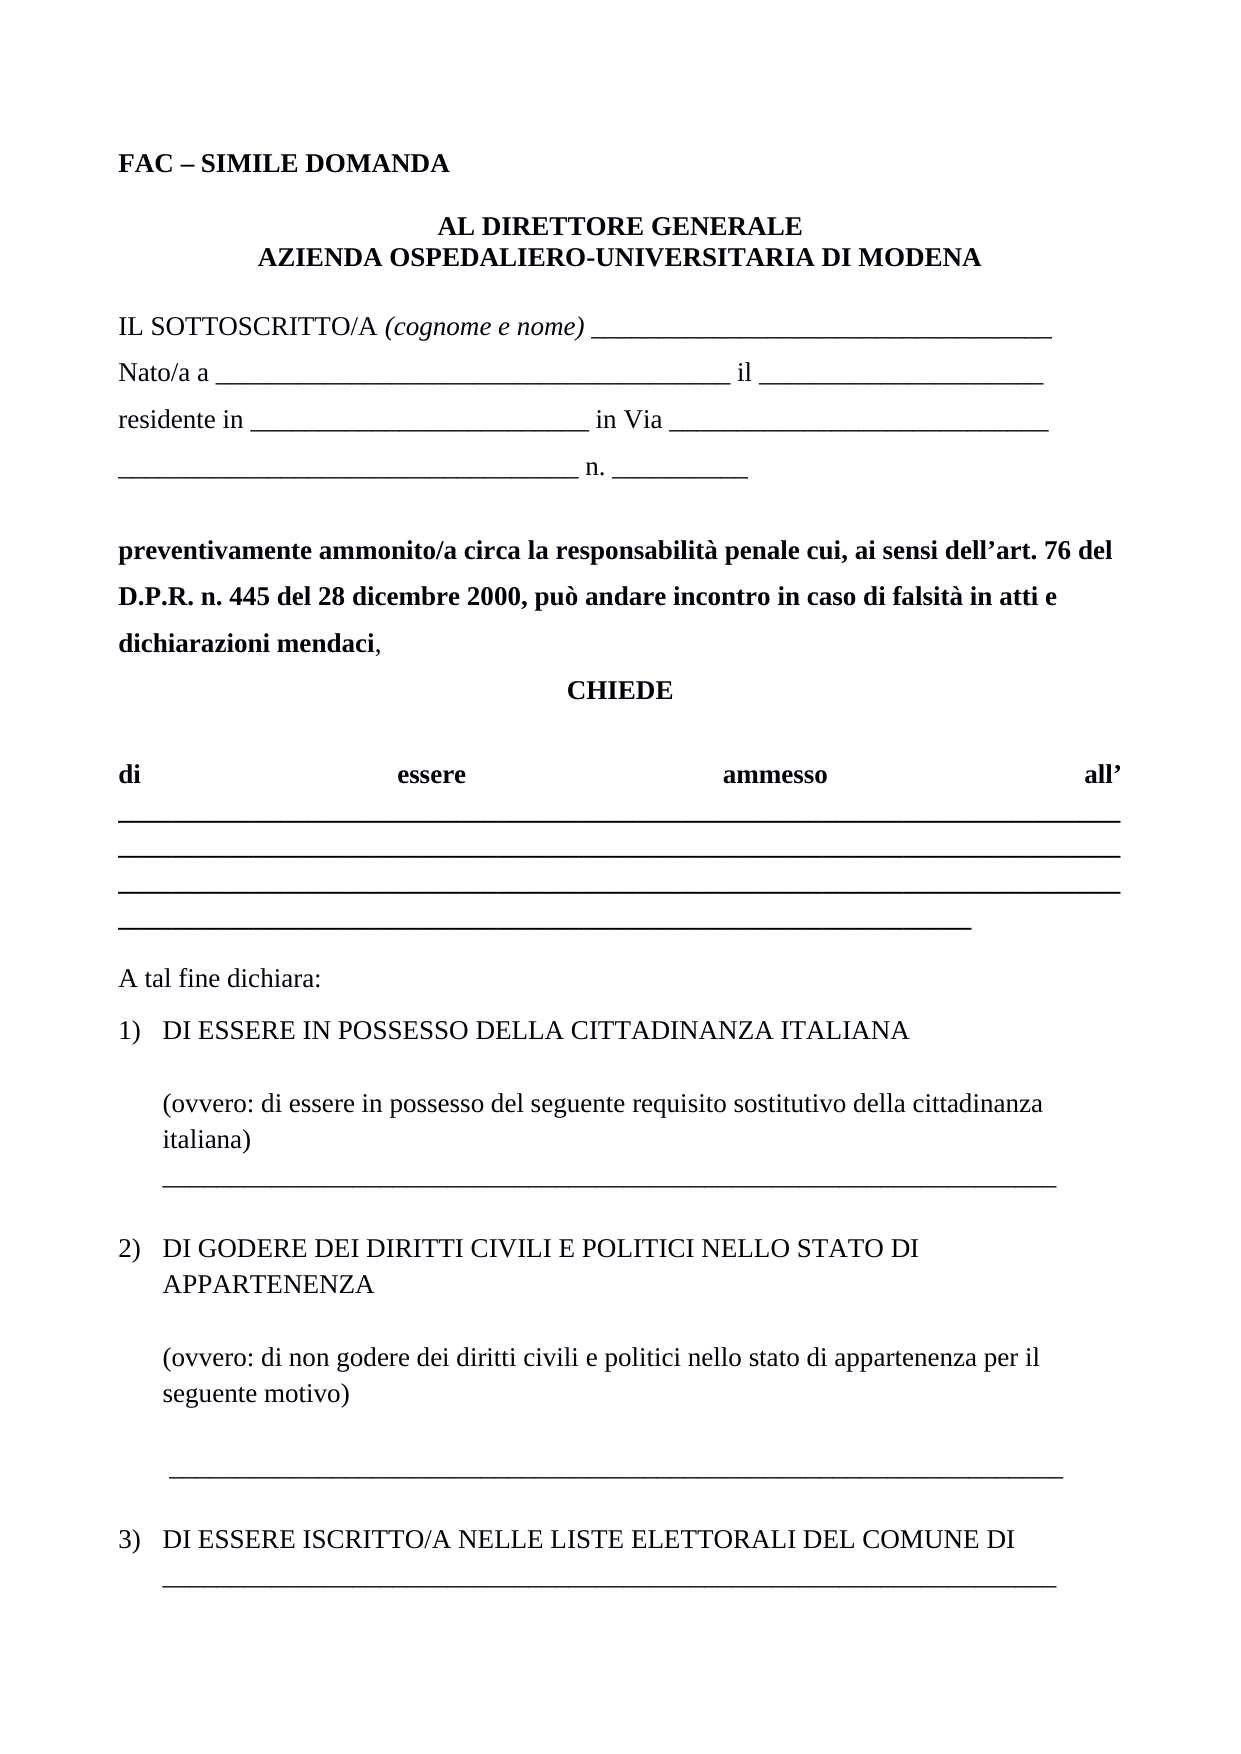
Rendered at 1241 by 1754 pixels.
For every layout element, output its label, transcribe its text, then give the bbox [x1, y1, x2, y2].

list (ovvero: di non godere dei diritti civili e politici nello stato di appartenenza per il seguente motivo) [162, 1341, 1122, 1408]
text preventivamente ammonito/a circa la responsabilità penale cui, ai sensi dell’art. 76 del D.P.R. n. 445 del 28 dicembre 2000, può andare incontro in caso di falsità in atti e dichiarazioni mendaci, [118, 534, 1122, 658]
text A tal fine dichiara: [118, 962, 1122, 993]
text di essere ammesso all’ _____________________________________________________________________________________________________________________________________________________________________________________________________________________________________________________________________________________________ [118, 758, 1122, 932]
text residente in _________________________ in Via ____________________________ [118, 403, 1122, 434]
list DI GODERE DEI DIRITTI CIVILI E POLITICI NELLO STATO DI APPARTENENZA [118, 1232, 1122, 1299]
text AZIENDA OSPEDALIERO-UNIVERSITARIA DI MODENA [118, 241, 1122, 272]
text __________________________________ n. __________ [118, 450, 1122, 481]
list DI ESSERE IN POSSESSO DELLA CITTADINANZA ITALIANA [118, 1014, 1122, 1045]
list (ovvero: di essere in possesso del seguente requisito sostitutivo della cittadinanza italiana) __________________________________________________________________ [162, 1087, 1122, 1190]
list DI ESSERE ISCRITTO/A NELLE LISTE ELETTORALI DEL COMUNE DI __________________________________________________________________ [118, 1523, 1122, 1590]
text CHIEDE [118, 674, 1122, 705]
text Nato/a a ______________________________________ il _____________________ [118, 356, 1122, 387]
text AL DIRETTORE GENERALE [118, 210, 1122, 241]
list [162, 1450, 1122, 1481]
text FAC – SIMILE DOMANDA [118, 148, 1122, 179]
text IL SOTTOSCRITTO/A (cognome e nome) __________________________________ [118, 310, 1122, 341]
